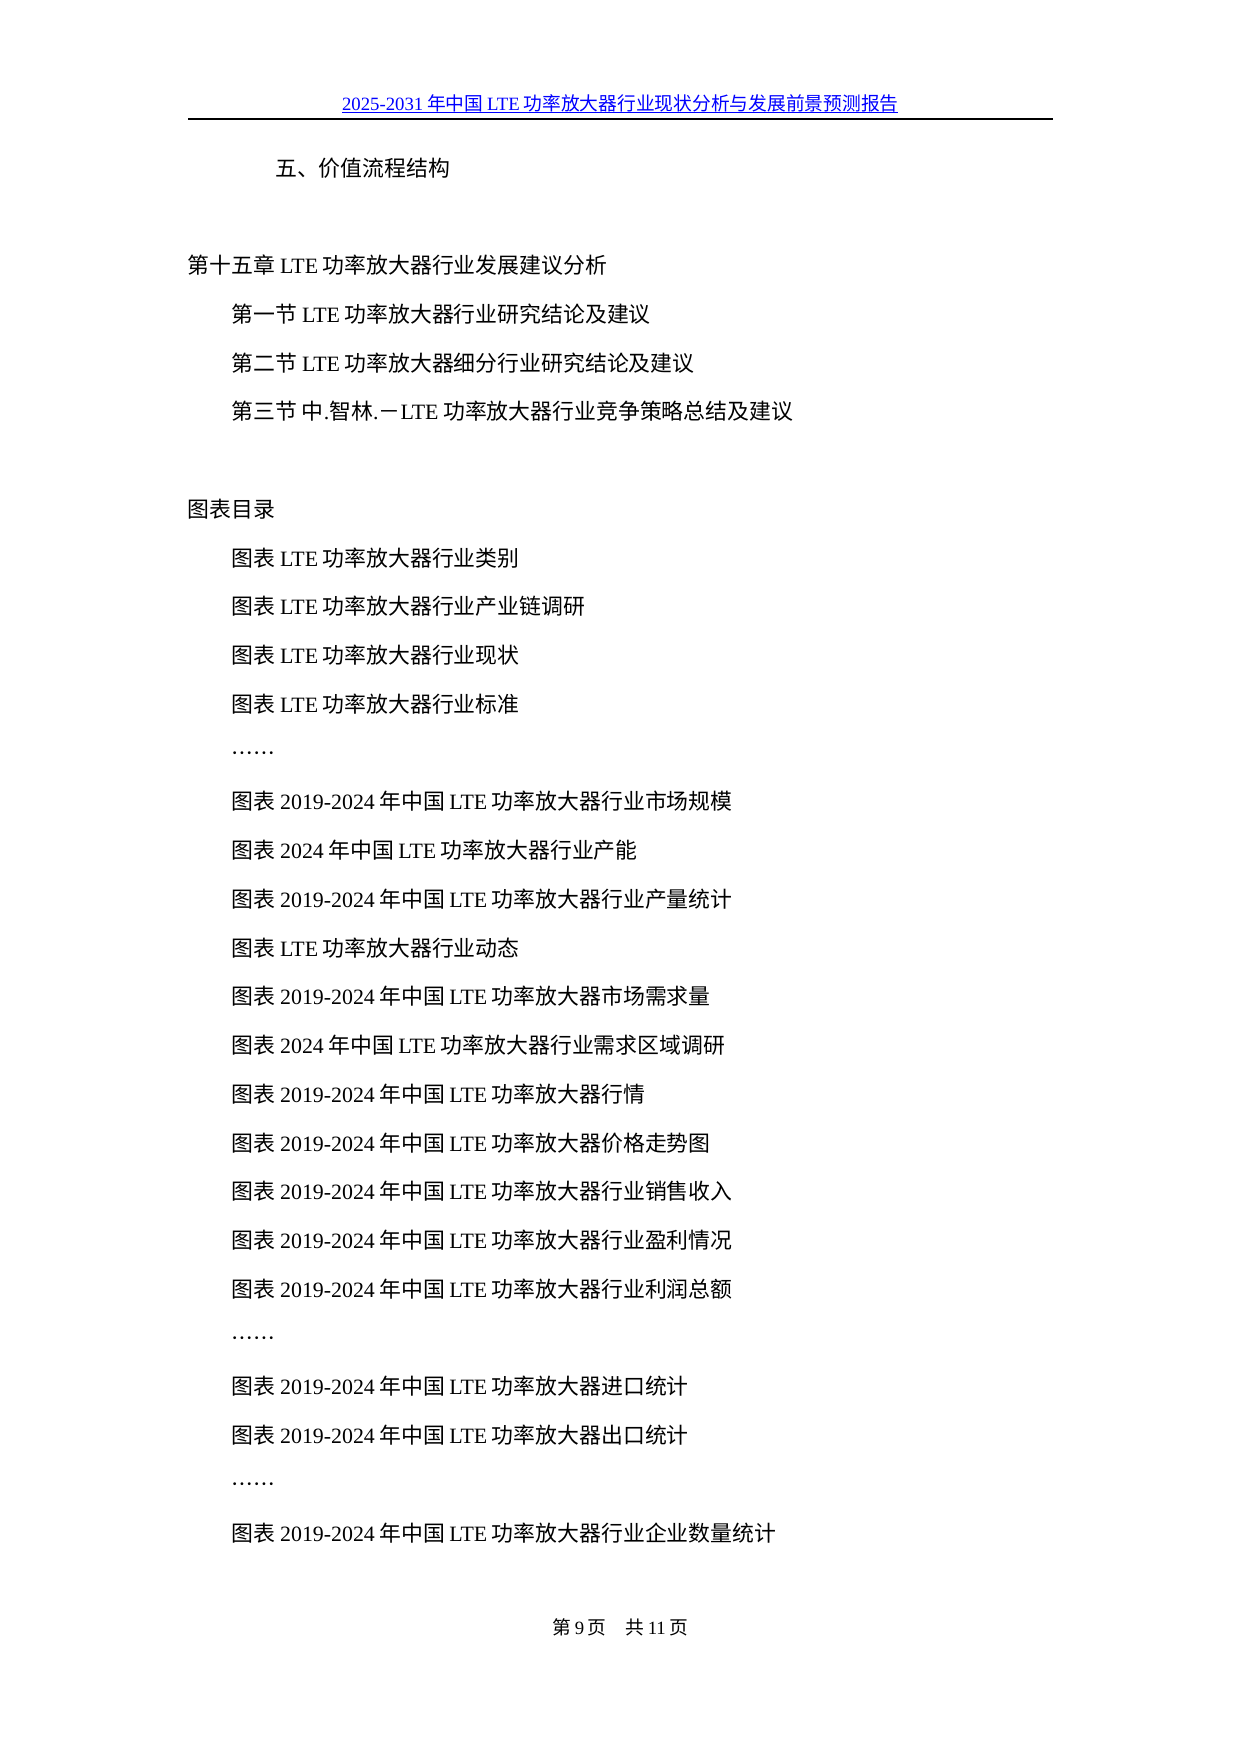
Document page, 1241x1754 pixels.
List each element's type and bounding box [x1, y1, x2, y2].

text [187, 150, 1053, 1548]
